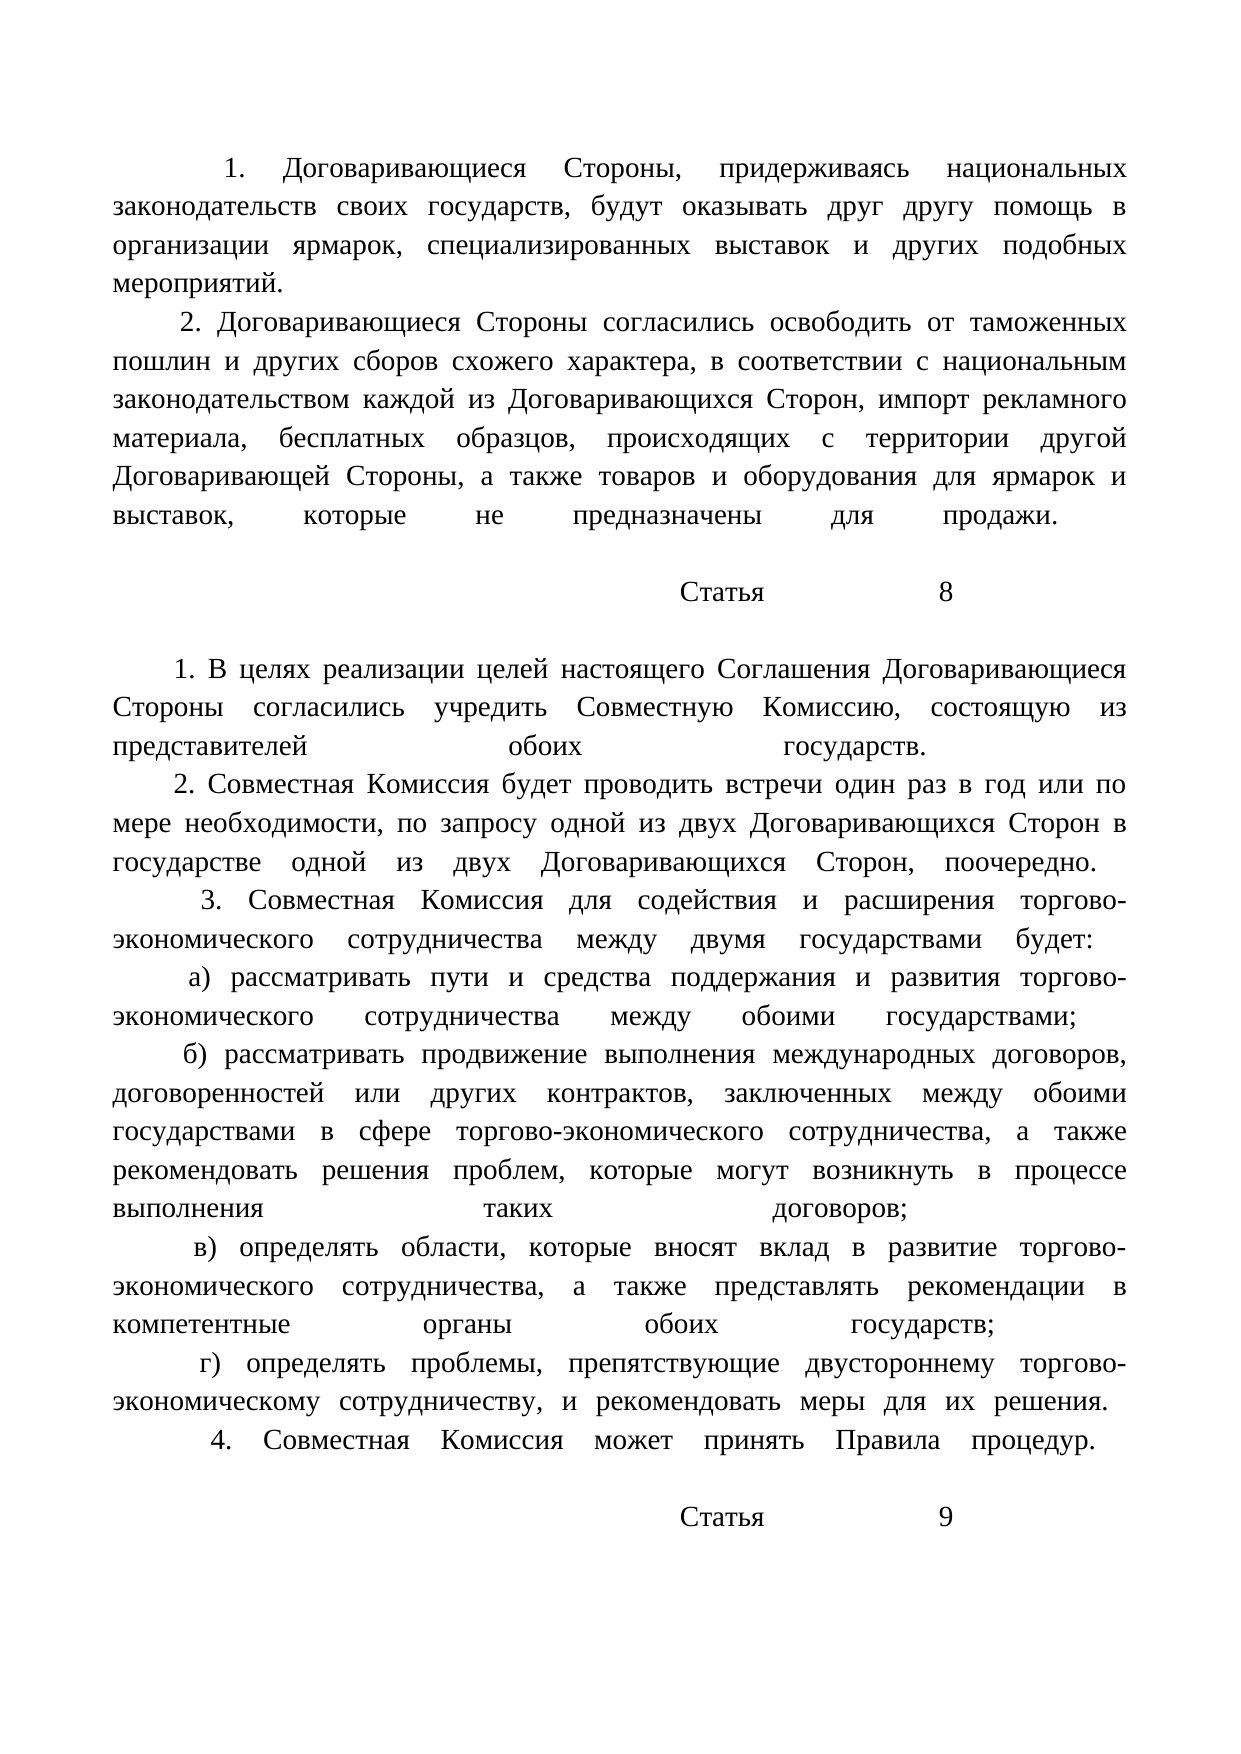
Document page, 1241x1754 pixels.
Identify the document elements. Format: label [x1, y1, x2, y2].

text [112, 150, 1128, 1571]
